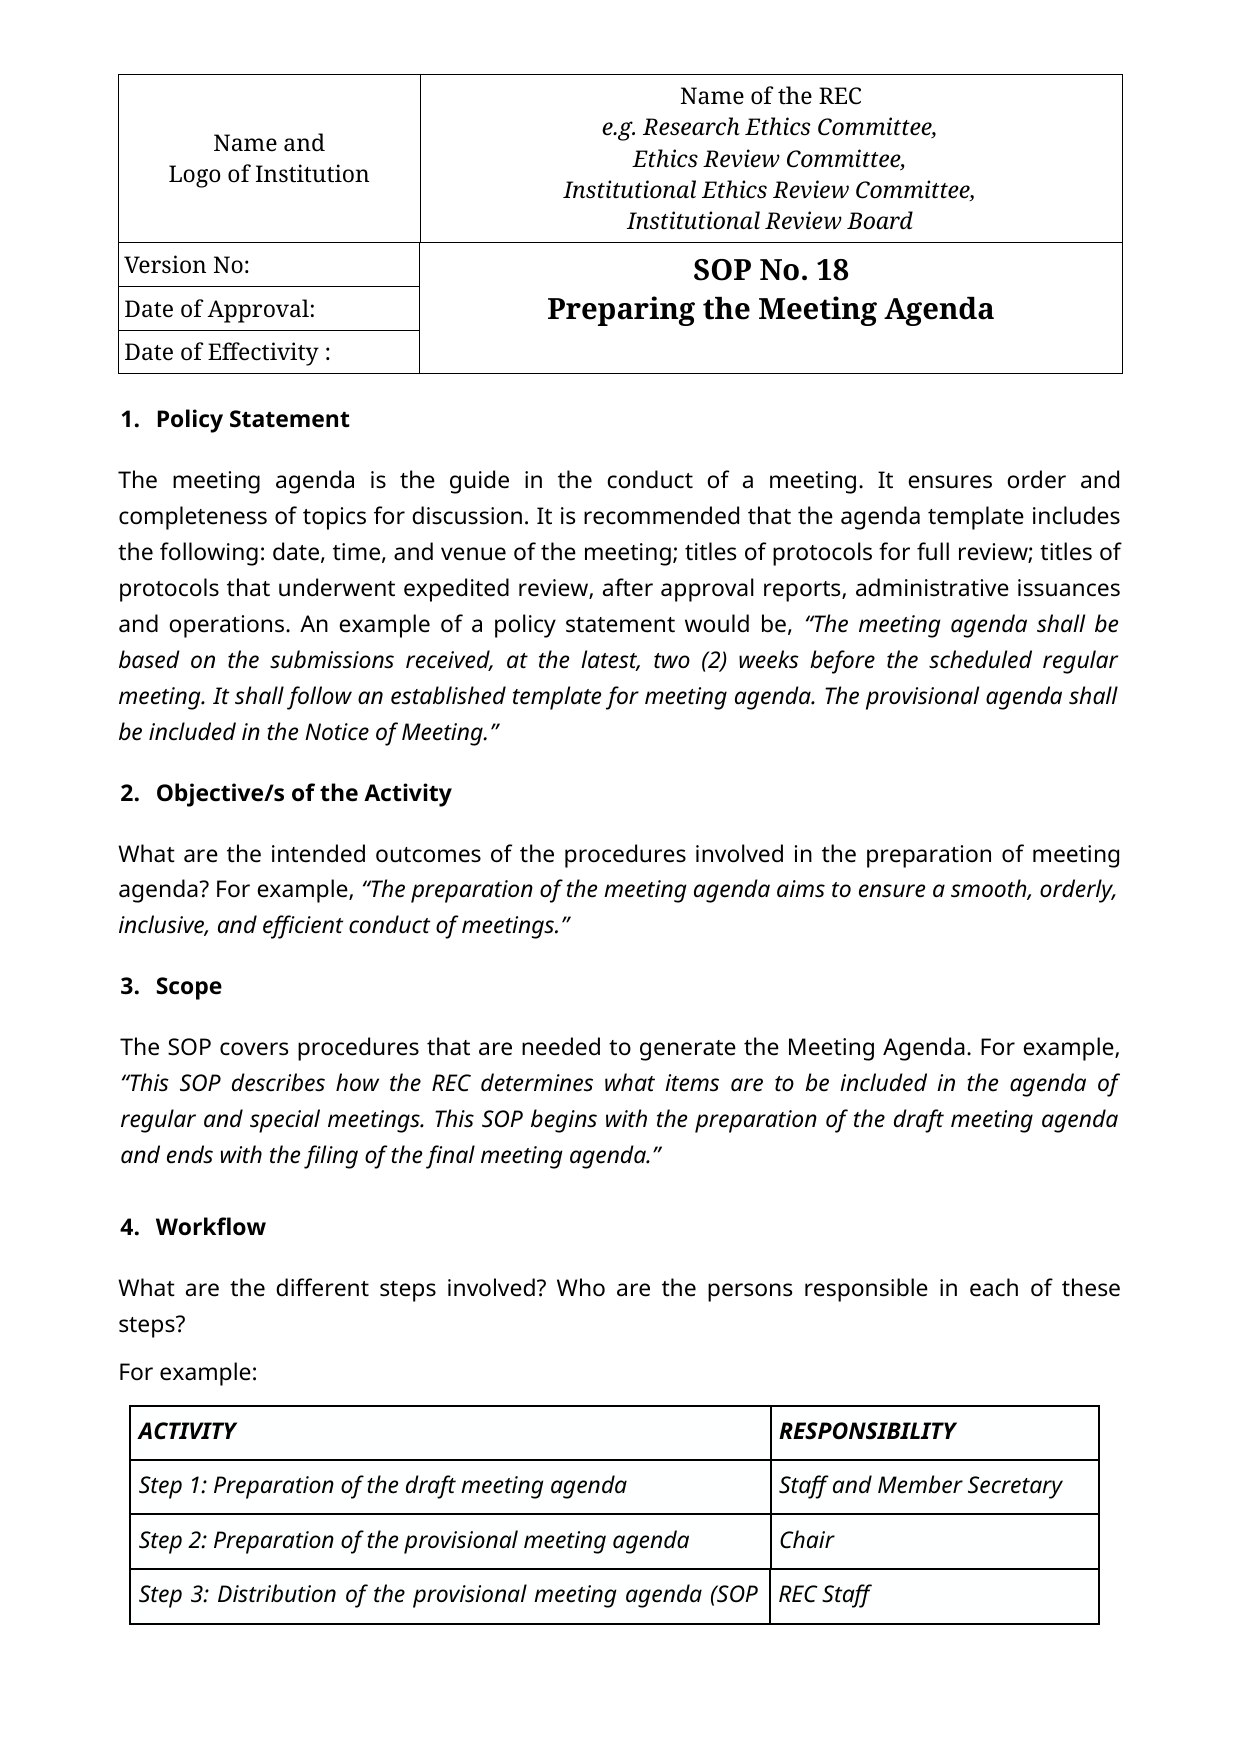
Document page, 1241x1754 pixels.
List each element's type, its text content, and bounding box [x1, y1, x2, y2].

list Workflow [120, 1211, 1122, 1242]
text For example: [118, 1356, 1122, 1387]
list Policy Statement [120, 403, 1122, 434]
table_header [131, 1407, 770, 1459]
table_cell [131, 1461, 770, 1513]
text The meeting agenda is the guide in the conduct of a meeting. It ensures order and completeness of topics for discussion. It is recommended that the agenda template includes the following: date, time, and venue of the meeting; titles of protocols for full review; titles of protocols that underwent expedited review, after approval reports, administrative issuances and operations. An example of a policy statement would be, “The meeting agenda shall be based on the submissions received, at the latest, two (2) weeks before the scheduled regular meeting. It shall follow an established template for meeting agenda. The provisional agenda shall be included in the Notice of Meeting.” [118, 464, 1122, 747]
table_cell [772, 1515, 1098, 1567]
text The SOP covers procedures that are needed to generate the Meeting Agenda. For example, “This SOP describes how the REC determines what items are to be included in the agenda of regular and special meetings. This SOP begins with the preparation of the draft meeting agenda and ends with the filing of the final meeting agenda.” [120, 1031, 1122, 1170]
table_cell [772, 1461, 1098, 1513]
list Scope [120, 970, 1122, 1002]
list Objective/s of the Activity [120, 777, 1122, 808]
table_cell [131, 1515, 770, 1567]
text What are the different steps involved? Who are the persons responsible in each of these steps? [118, 1272, 1122, 1339]
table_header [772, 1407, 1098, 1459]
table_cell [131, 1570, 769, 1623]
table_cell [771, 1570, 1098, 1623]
text What are the intended outcomes of the procedures involved in the preparation of meeting agenda? For example, “The preparation of the meeting agenda aims to ensure a smooth, orderly, inclusive, and efficient conduct of meetings.” [118, 837, 1122, 941]
